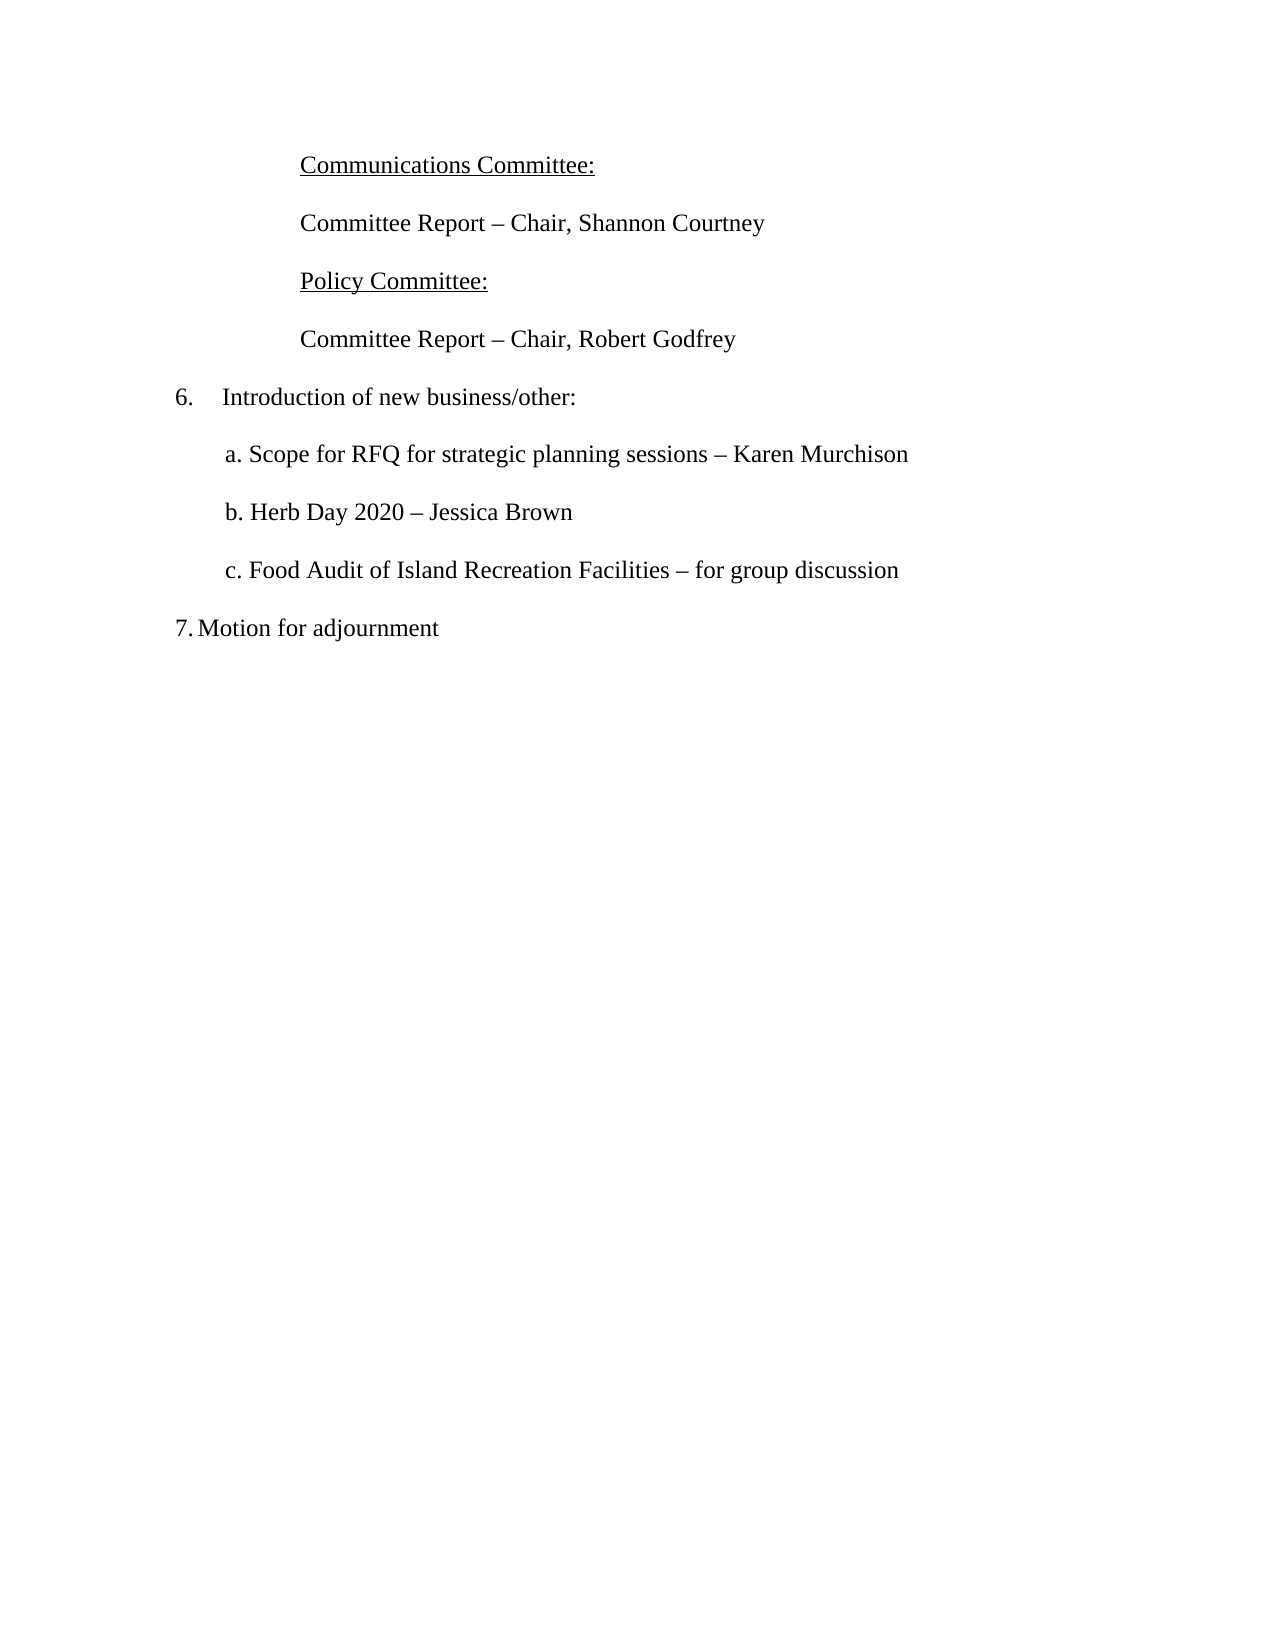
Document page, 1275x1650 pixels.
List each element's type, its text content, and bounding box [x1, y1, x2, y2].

text a. Scope for RFQ for strategic planning sessions – Karen Murchison [150, 439, 1125, 468]
text Communications Committee: [300, 150, 1125, 179]
text Committee Report – Chair, Robert Godfrey [248, 324, 1125, 352]
text b. Herb Day 2020 – Jessica Brown [150, 497, 1125, 526]
text 7. Motion for adjournment [150, 613, 1125, 642]
text Policy Committee: [225, 266, 1125, 294]
text c. Food Audit of Island Recreation Facilities – for group discussion [150, 555, 1125, 584]
text Committee Report – Chair, Shannon Courtney [300, 208, 1125, 237]
text 6. Introduction of new business/other: [150, 382, 1125, 410]
